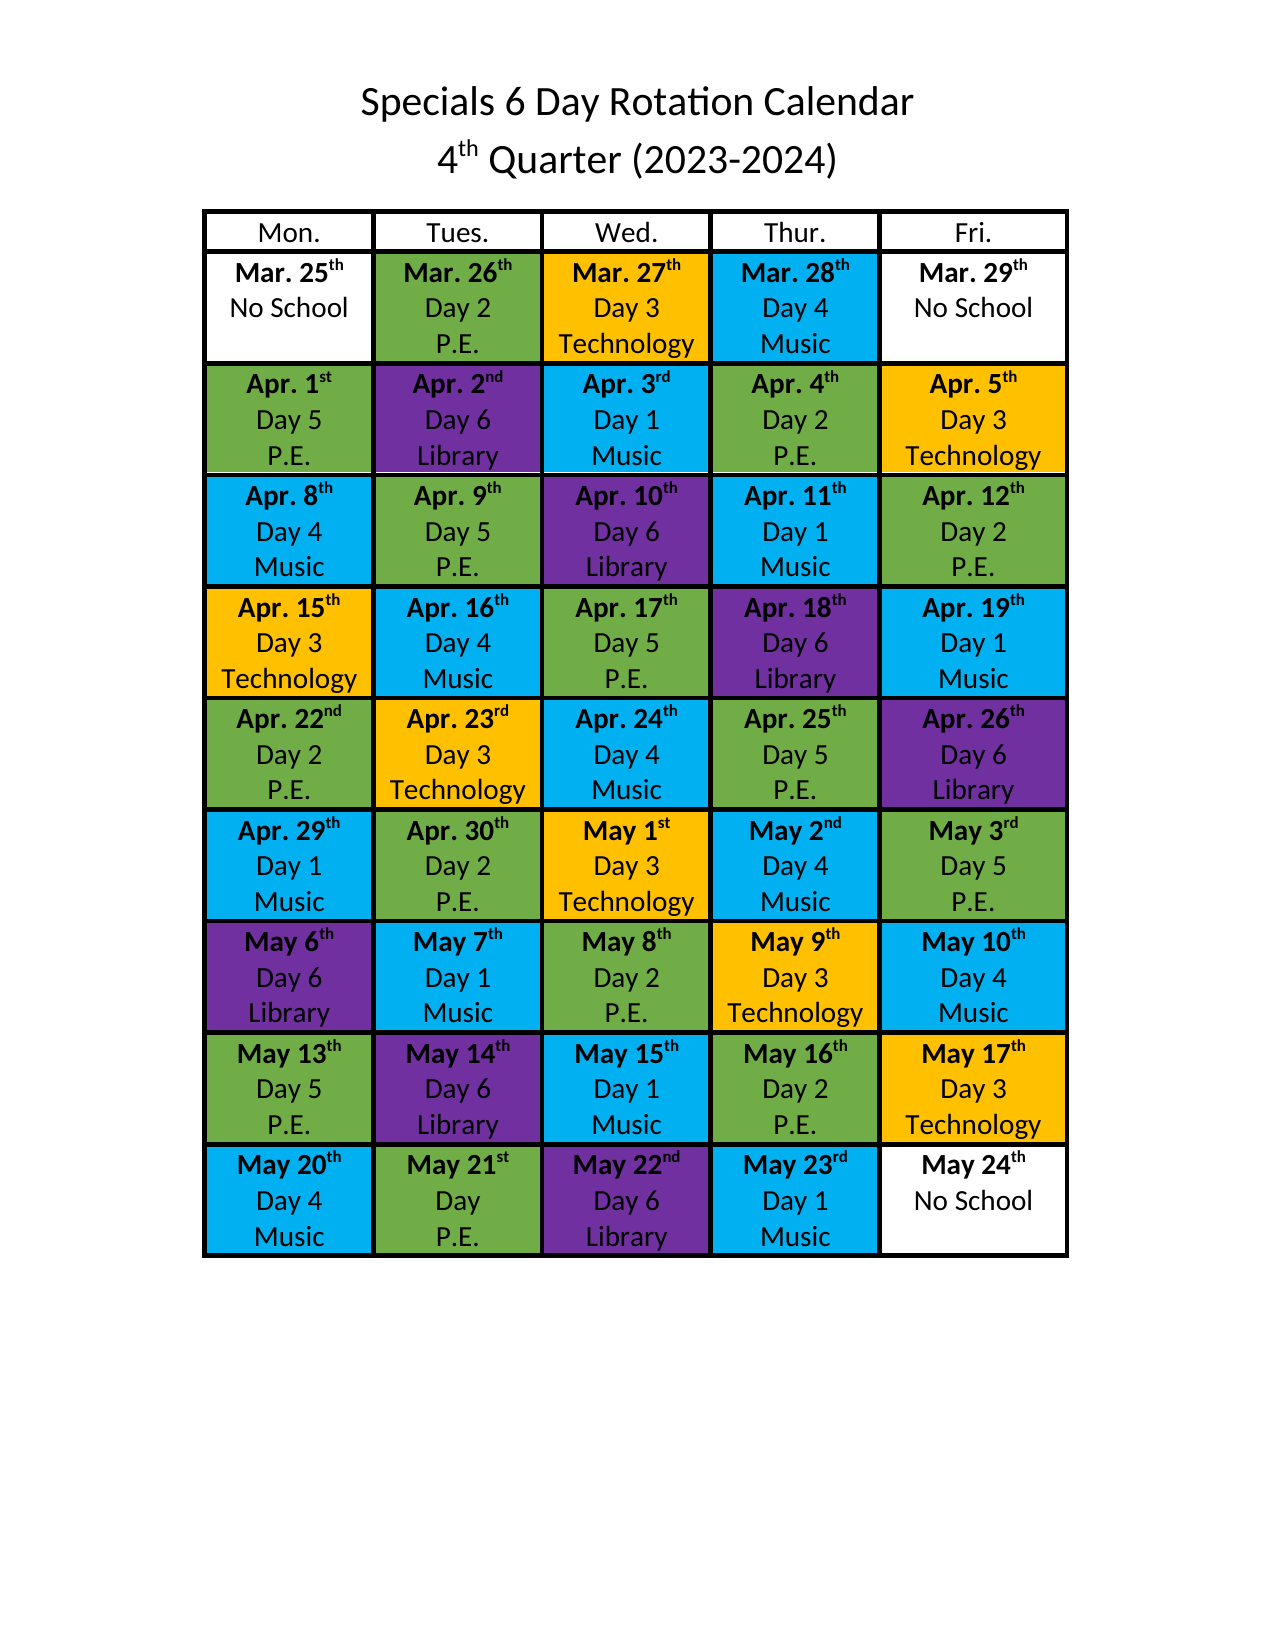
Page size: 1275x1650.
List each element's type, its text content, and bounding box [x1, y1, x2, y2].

table_cell Apr. 5th Day 3 Technology [882, 366, 1065, 472]
table_cell Mar. 29th No School [882, 254, 1065, 361]
table_cell May 8th Day 2 P.E. [544, 923, 708, 1030]
table_cell Apr. 29th Day 1 Music [207, 812, 371, 919]
table_header Wed. [544, 214, 708, 249]
table_cell Mar. 28th Day 4 Music [713, 254, 877, 361]
table_cell May 14th Day 6 Library [376, 1035, 540, 1142]
table_header Mon. [207, 214, 371, 249]
table_cell May 22nd Day 6 Library [544, 1147, 708, 1253]
table_cell Apr. 8th Day 4 Music [207, 477, 371, 584]
table_cell Apr. 4th Day 2 P.E. [713, 366, 877, 472]
table_cell Apr. 3rd Day 1 Music [544, 366, 708, 472]
table_cell May 23rd Day 1 Music [713, 1147, 877, 1253]
table_cell May 16th Day 2 P.E. [713, 1035, 877, 1142]
table_cell May 10th Day 4 Music [882, 923, 1065, 1030]
table_header Fri. [882, 214, 1065, 249]
table_cell May 15th Day 1 Music [544, 1035, 708, 1142]
table_cell Apr. 16th Day 4 Music [376, 589, 540, 696]
table_cell Apr. 22nd Day 2 P.E. [207, 700, 371, 807]
table_cell Apr. 24th Day 4 Music [544, 700, 708, 807]
table_cell May 13th Day 5 P.E. [207, 1035, 371, 1142]
table_header Tues. [376, 214, 540, 249]
table_cell Apr. 15th Day 3 Technology [207, 589, 371, 696]
table_cell Apr. 18th Day 6 Library [713, 589, 877, 696]
table_cell Apr. 2nd Day 6 Library [376, 366, 540, 472]
table_cell May 24th No School [882, 1147, 1065, 1253]
table_cell May 1st Day 3 Technology [544, 812, 708, 919]
table_cell May 9th Day 3 Technology [713, 923, 877, 1030]
table_cell Apr. 17th Day 5 P.E. [544, 589, 708, 696]
table_cell May 6th Day 6 Library [207, 923, 371, 1030]
table_cell Apr. 10th Day 6 Library [544, 477, 708, 584]
table_cell Apr. 1st Day 5 P.E. [207, 366, 371, 472]
table_cell Apr. 30th Day 2 P.E. [376, 812, 540, 919]
table_cell Apr. 19th Day 1 Music [882, 589, 1065, 696]
table_cell May 2nd Day 4 Music [713, 812, 877, 919]
table_cell May 20th Day 4 Music [207, 1147, 371, 1253]
table_cell May 21st Day P.E. [376, 1147, 540, 1253]
table_cell Apr. 12th Day 2 P.E. [882, 477, 1065, 584]
table_cell May 17th Day 3 Technology [882, 1035, 1065, 1142]
table_header Thur. [713, 214, 877, 249]
table_cell Mar. 26th Day 2 P.E. [376, 254, 540, 361]
table_cell Mar. 27th Day 3 Technology [544, 254, 708, 361]
table_cell Apr. 9th Day 5 P.E. [376, 477, 540, 584]
table_cell Apr. 25th Day 5 P.E. [713, 700, 877, 807]
table_cell Apr. 11th Day 1 Music [713, 477, 877, 584]
table_cell May 7th Day 1 Music [376, 923, 540, 1030]
table_cell Mar. 25th No School [207, 254, 371, 361]
table_cell May 3rd Day 5 P.E. [882, 812, 1065, 919]
table_cell Apr. 26th Day 6 Library [882, 700, 1065, 807]
table_cell Apr. 23rd Day 3 Technology [376, 700, 540, 807]
